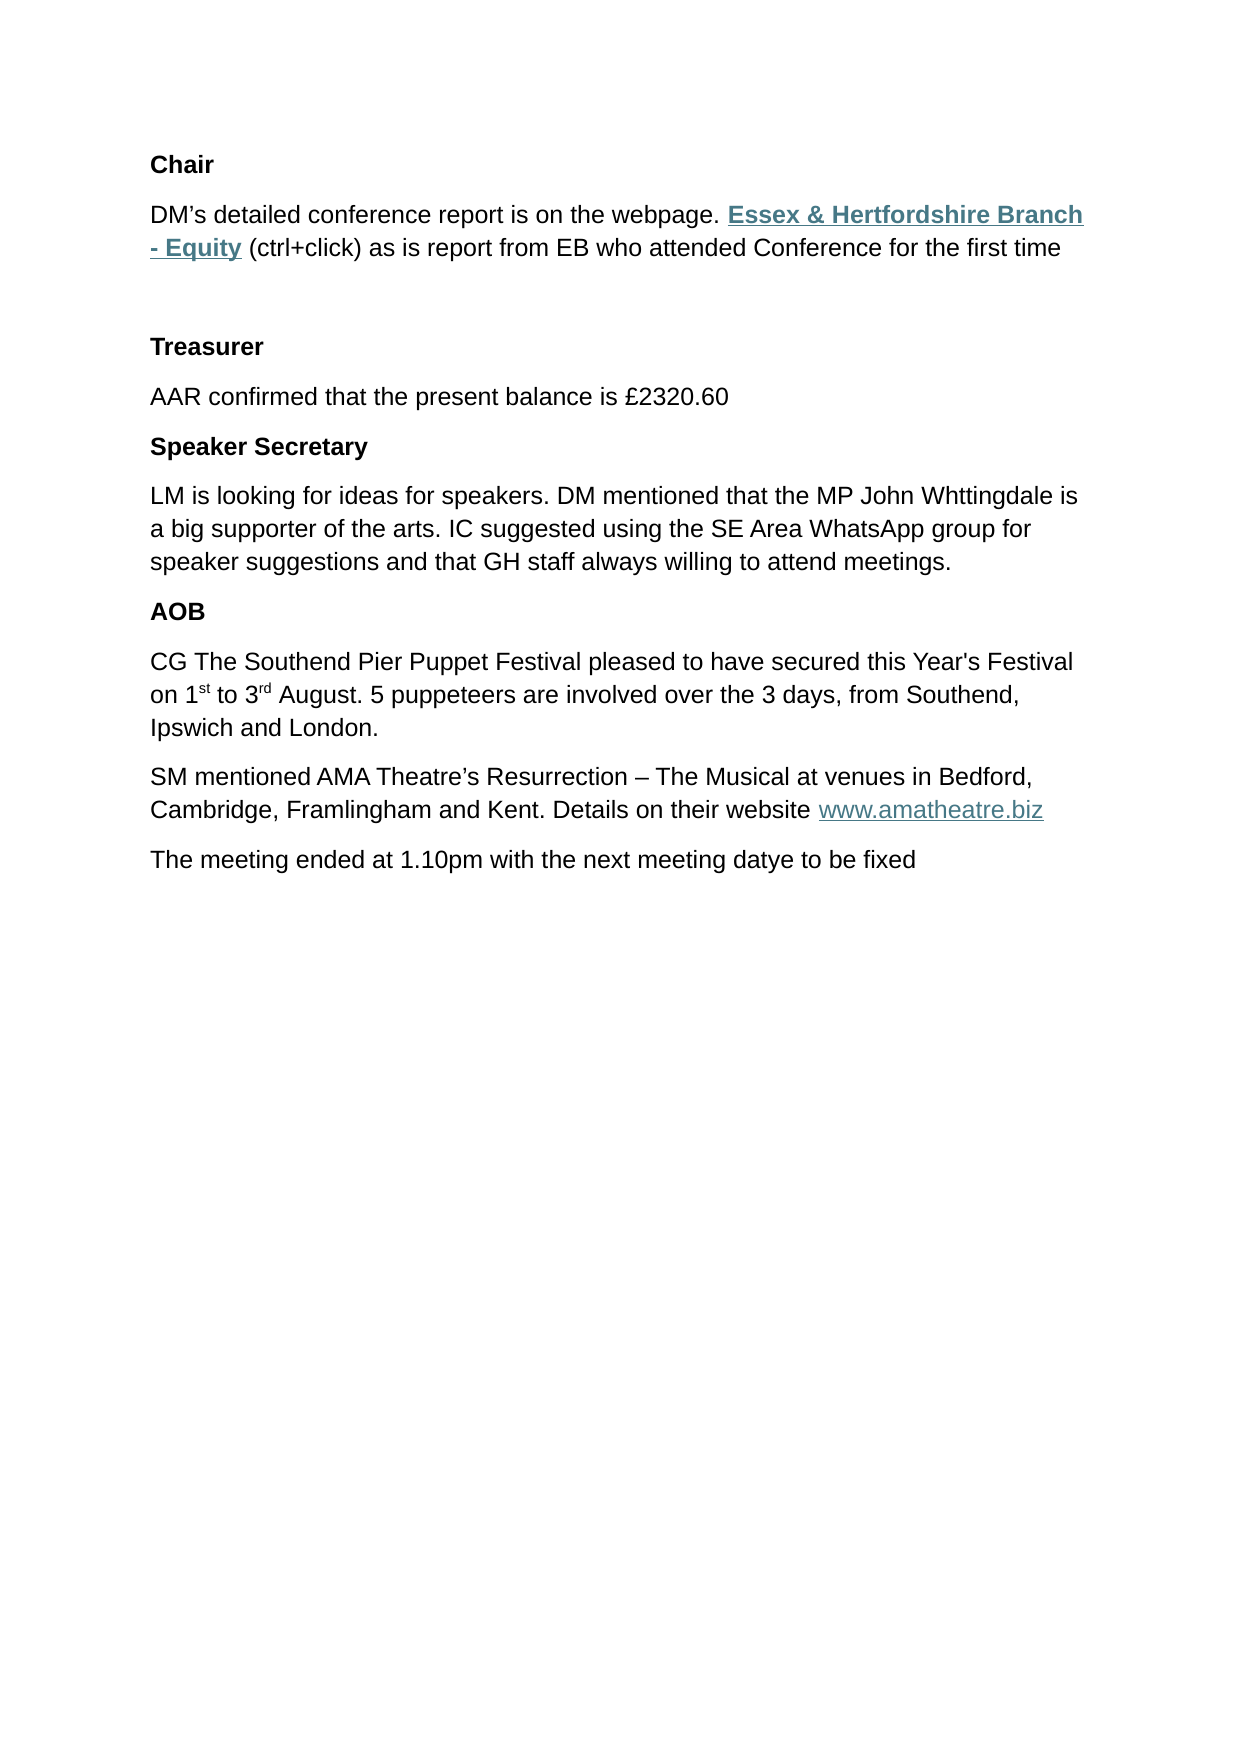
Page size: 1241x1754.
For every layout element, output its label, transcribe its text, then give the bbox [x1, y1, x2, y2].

text Treasurer [150, 332, 1090, 361]
text Chair [150, 150, 1090, 179]
text CG The Southend Pier Puppet Festival pleased to have secured this Year's Festival on 1st to 3rd August. 5 puppeteers are involved over the 3 days, from Southend, Ipswich and London. [150, 647, 1090, 741]
text AAR confirmed that the present balance is £2320.60 [150, 382, 1090, 411]
text Speaker Secretary [150, 431, 1090, 460]
text AOB [150, 597, 1090, 626]
text LM is looking for ideas for speakers. DM mentioned that the MP John Whttingdale is a big supporter of the arts. IC suggested using the SE Area WhatsApp group for speaker suggestions and that GH staff always willing to attend meetings. [150, 481, 1090, 576]
text DM’s detailed conference report is on the webpage. Essex & Hertfordshire Branch - Equity (ctrl+click) as is report from EB who attended Conference for the first time [150, 200, 1090, 261]
text The meeting ended at 1.10pm with the next meeting datye to be fixed [150, 845, 1090, 907]
text SM mentioned AMA Theatre’s Resurrection – The Musical at venues in Bedford, Cambridge, Framlingham and Kent. Details on their website www.amatheatre.biz [150, 762, 1090, 824]
